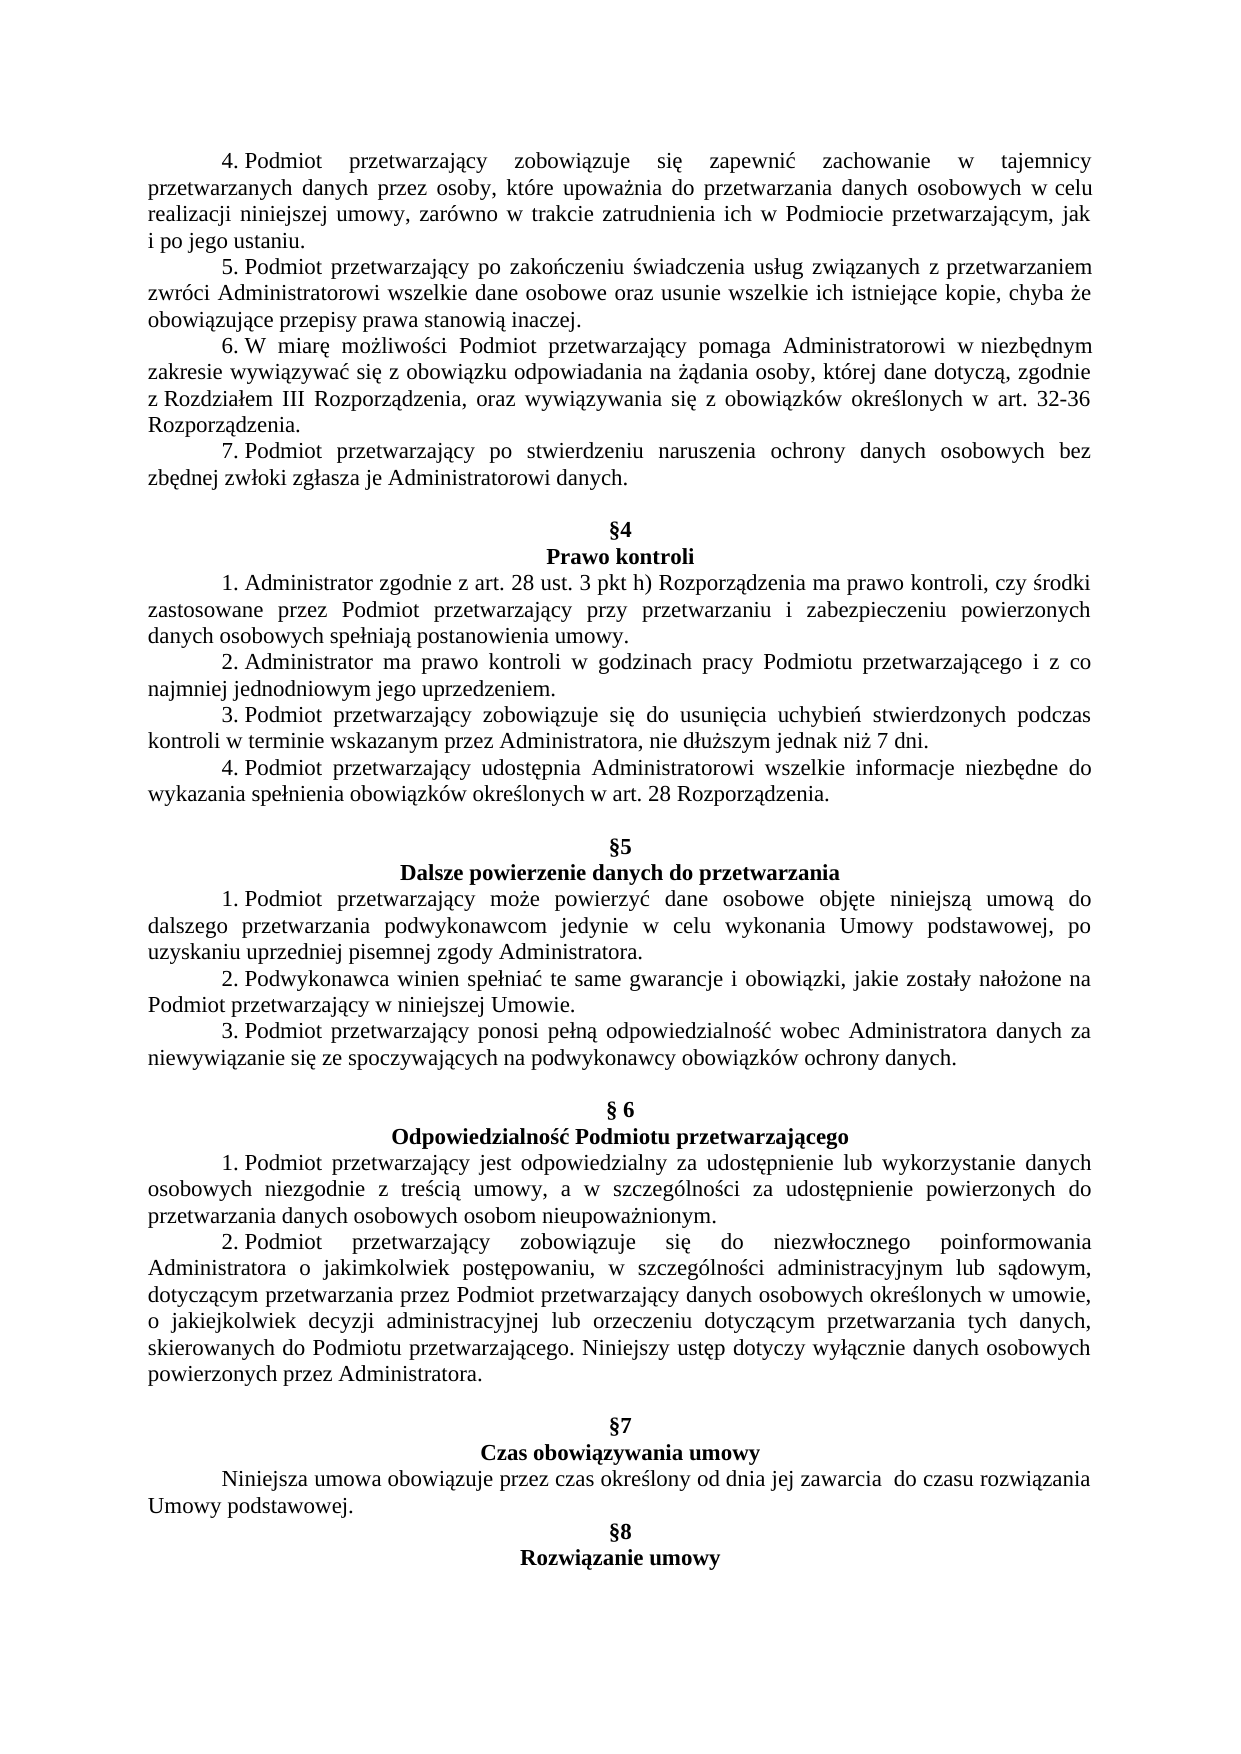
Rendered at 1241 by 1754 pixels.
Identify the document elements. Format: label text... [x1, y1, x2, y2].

list 2. Podmiot przetwarzający zobowiązuje się do niezwłocznego poinformowania Administratora o jakimkolwiek postępowaniu, w szczególności administracyjnym lub sądowym, dotyczącym przetwarzania przez Podmiot przetwarzający danych osobowych określonych w umowie, o jakiejkolwiek decyzji administracyjnej lub orzeczeniu dotyczącym przetwarzania tych danych, skierowanych do Podmiotu przetwarzającego. Niniejszy ustęp dotyczy wyłącznie danych osobowych powierzonych przez Administratora. [148, 1228, 1093, 1386]
list 3. Podmiot przetwarzający zobowiązuje się do usunięcia uchybień stwierdzonych podczas kontroli w terminie wskazanym przez Administratora, nie dłuższym jednak niż 7 dni. [148, 701, 1093, 754]
list 1. Administrator zgodnie z art. 28 ust. 3 pkt h) Rozporządzenia ma prawo kontroli, czy środki zastosowane przez Podmiot przetwarzający przy przetwarzaniu i zabezpieczeniu powierzonych danych osobowych spełniają postanowienia umowy. [148, 569, 1093, 648]
text §5 [148, 833, 1093, 859]
list §4 [148, 517, 1093, 543]
text Rozwiązanie umowy [148, 1544, 1093, 1571]
text Dalsze powierzenie danych do przetwarzania [148, 859, 1093, 886]
list 4. Podmiot przetwarzający udostępnia Administratorowi wszelkie informacje niezbędne do wykazania spełnienia obowiązków określonych w art. 28 Rozporządzenia. [148, 754, 1093, 806]
list 2. Podwykonawca winien spełniać te same gwarancje i obowiązki, jakie zostały nałożone na Podmiot przetwarzający w niniejszej Umowie. [148, 964, 1093, 1017]
text Prawo kontroli [148, 543, 1093, 569]
list 5. Podmiot przetwarzający po zakończeniu świadczenia usług związanych z przetwarzaniem zwróci Administratorowi wszelkie dane osobowe oraz usunie wszelkie ich istniejące kopie, chyba że obowiązujące przepisy prawa stanowią inaczej. [148, 253, 1093, 332]
text Odpowiedzialność Podmiotu przetwarzającego [148, 1123, 1093, 1149]
list 4. Podmiot przetwarzający zobowiązuje się zapewnić zachowanie w tajemnicy przetwarzanych danych przez osoby, które upoważnia do przetwarzania danych osobowych w celu realizacji niniejszej umowy, zarówno w trakcie zatrudnienia ich w Podmiocie przetwarzającym, jak i po jego ustaniu. [148, 148, 1093, 253]
list 2. Administrator ma prawo kontroli w godzinach pracy Podmiotu przetwarzającego i z co najmniej jednodniowym jego uprzedzeniem. [148, 648, 1093, 701]
list 3. Podmiot przetwarzający ponosi pełną odpowiedzialność wobec Administratora danych za niewywiązanie się ze spoczywających na podwykonawcy obowiązków ochrony danych. [148, 1017, 1093, 1070]
text §8 [148, 1518, 1093, 1544]
list 1. Podmiot przetwarzający jest odpowiedzialny za udostępnienie lub wykorzystanie danych osobowych niezgodnie z treścią umowy, a w szczególności za udostępnienie powierzonych do przetwarzania danych osobowych osobom nieupoważnionym. [148, 1149, 1093, 1228]
text Czas obowiązywania umowy [148, 1439, 1093, 1465]
list 1. Podmiot przetwarzający może powierzyć dane osobowe objęte niniejszą umową do dalszego przetwarzania podwykonawcom jedynie w celu wykonania Umowy podstawowej, po uzyskaniu uprzedniej pisemnej zgody Administratora. [148, 886, 1093, 964]
list 6. W miarę możliwości Podmiot przetwarzający pomaga Administratorowi w niezbędnym zakresie wywiązywać się z obowiązku odpowiadania na żądania osoby, której dane dotyczą, zgodnie z Rozdziałem III Rozporządzenia, oraz wywiązywania się z obowiązków określonych w art. 32-36 Rozporządzenia. [148, 332, 1093, 437]
list 7. Podmiot przetwarzający po stwierdzeniu naruszenia ochrony danych osobowych bez zbędnej zwłoki zgłasza je Administratorowi danych. [148, 437, 1093, 490]
text §7 [148, 1413, 1093, 1439]
list Niniejsza umowa obowiązuje przez czas określony od dnia jej zawarcia do czasu rozwiązania Umowy podstawowej. [148, 1465, 1093, 1518]
text § 6 [148, 1096, 1093, 1123]
